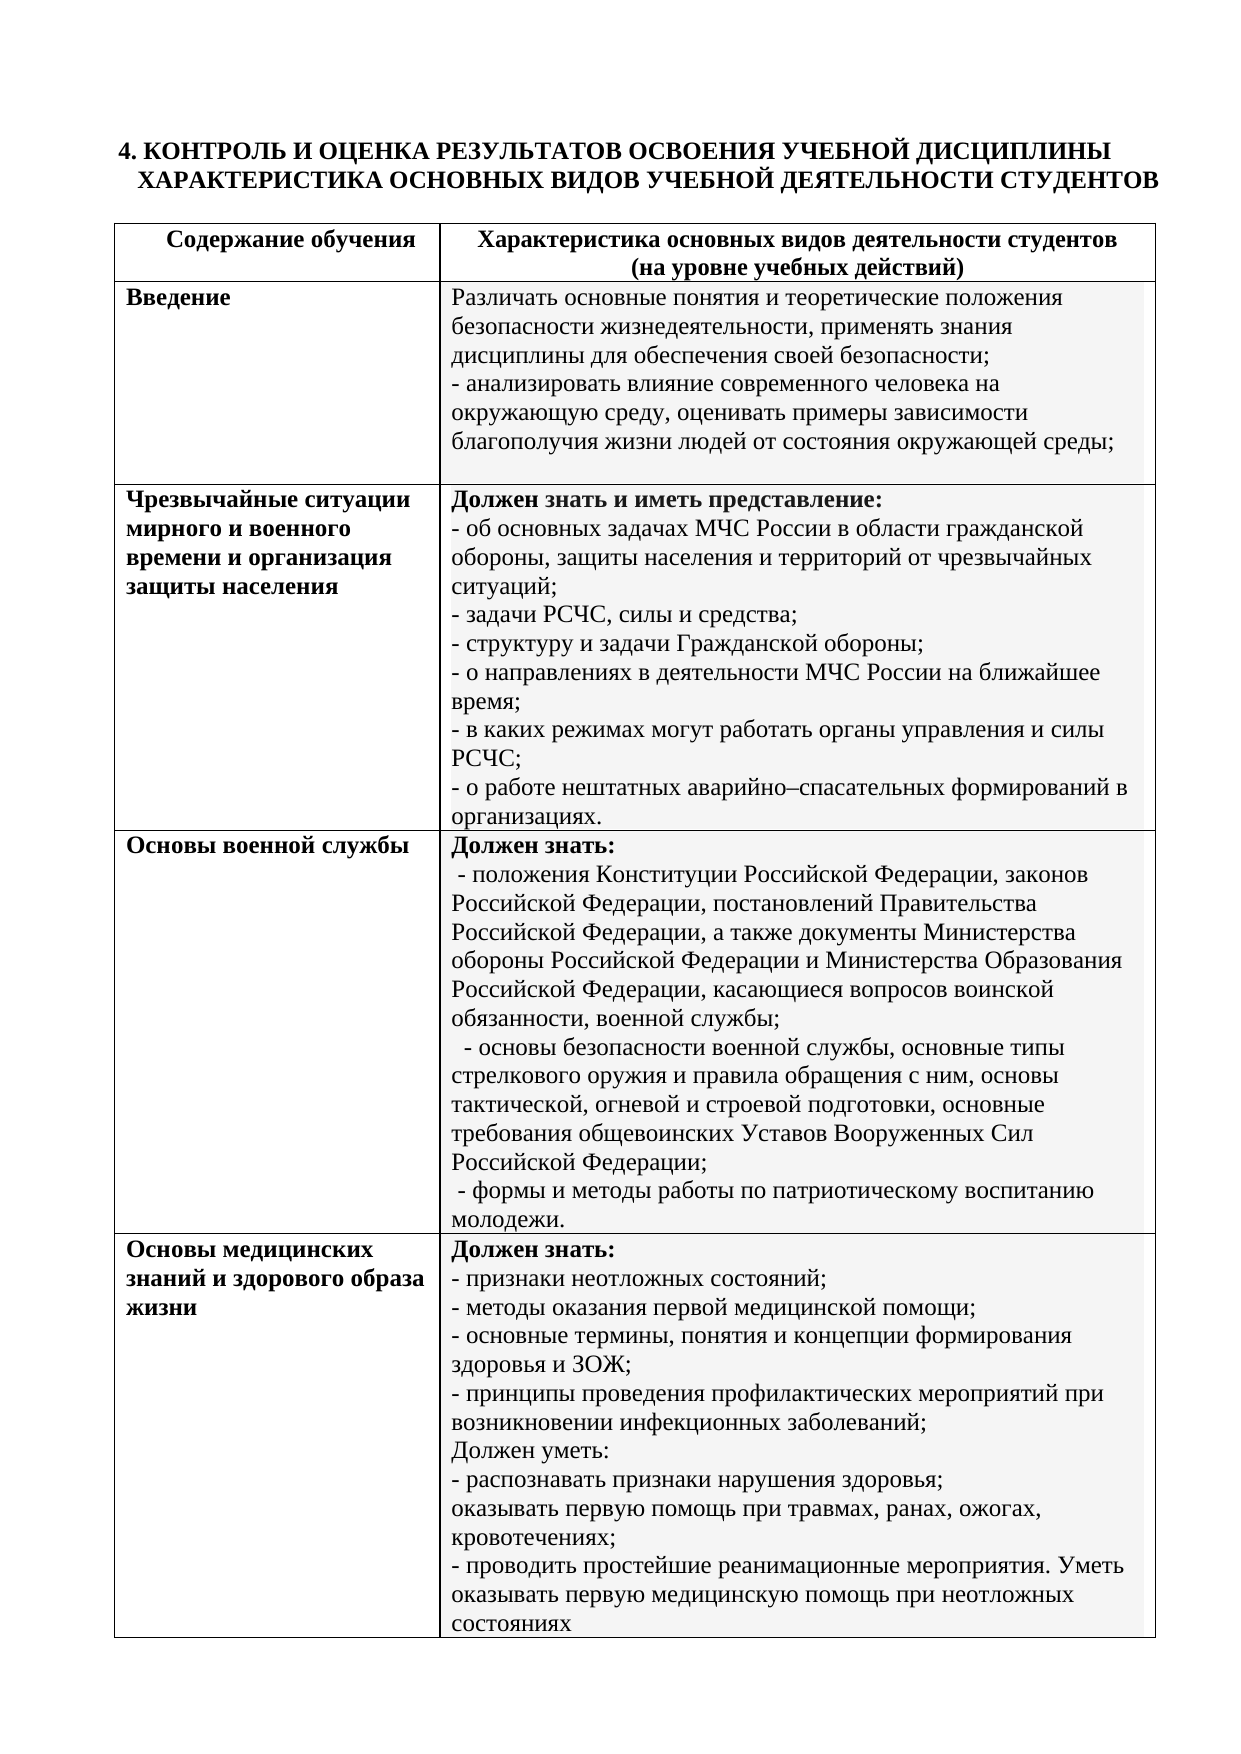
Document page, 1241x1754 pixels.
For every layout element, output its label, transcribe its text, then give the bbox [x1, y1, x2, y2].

table_header Характеристика основных видов деятельности студентов (на уровне учебных действий) [441, 224, 1155, 281]
text 4. Контроль и оценка результатов освоения учебной Дисциплины [118, 136, 1171, 165]
table_cell Чрезвычайные ситуации мирного и военного времени и организация защиты населения [115, 485, 439, 829]
table_header Содержание обучения [115, 224, 439, 281]
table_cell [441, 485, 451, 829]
text ХАРАКТЕРИСТИКА ОСНОВНЫХ ВИДОВ УЧЕБНОЙ ДЕЯТЕЛЬНОСТИ СТУДЕНТОВ [118, 165, 1178, 194]
table_cell Основы медицинских знаний и здорового образа жизни [115, 1234, 439, 1637]
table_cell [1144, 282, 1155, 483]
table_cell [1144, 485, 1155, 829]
table_cell Введение [115, 282, 439, 483]
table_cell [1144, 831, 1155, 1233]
table_cell Основы военной службы [115, 831, 439, 1233]
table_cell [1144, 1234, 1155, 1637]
